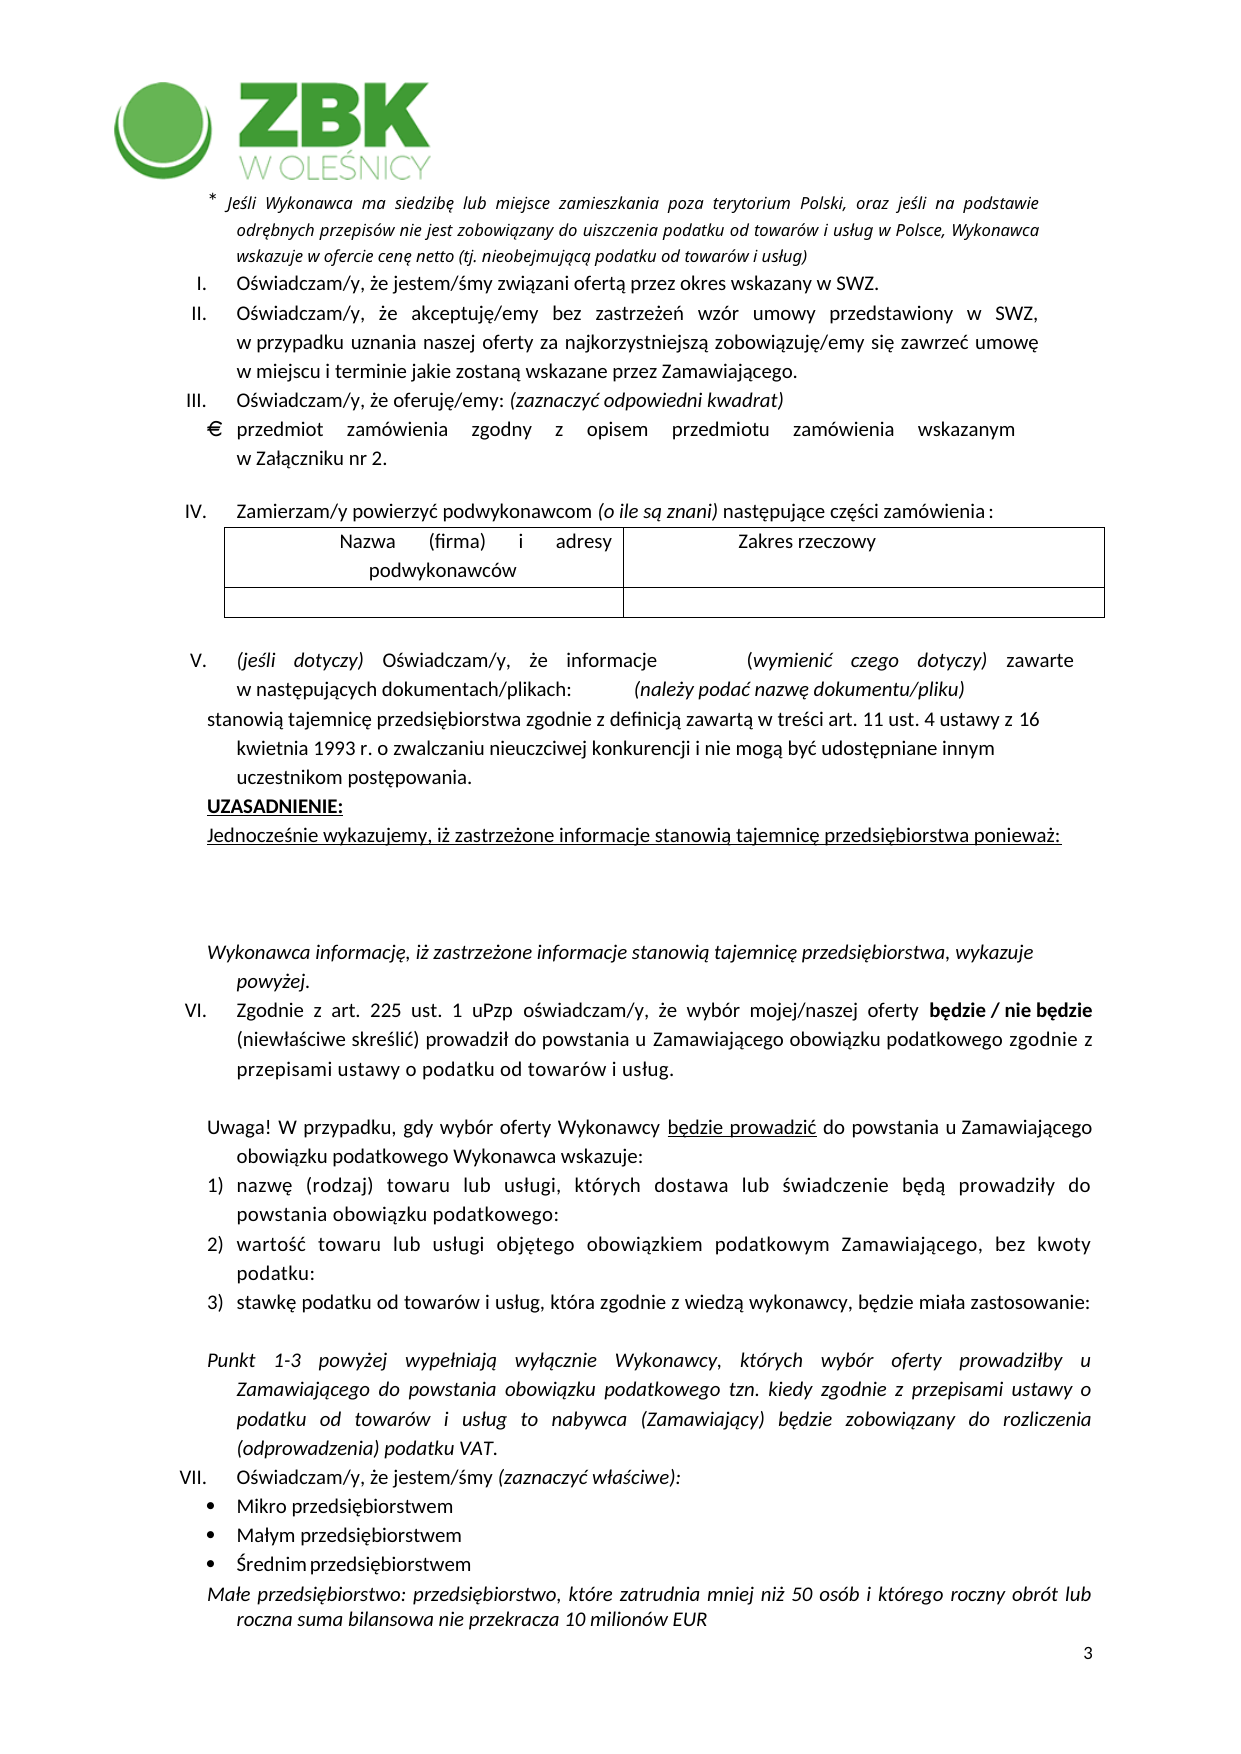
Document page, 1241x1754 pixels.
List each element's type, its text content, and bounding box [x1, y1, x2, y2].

text Jednocześnie wykazujemy, iż zastrzeżone informacje stanowią tajemnicę przedsiębiorstwa ponieważ: [207, 822, 1092, 935]
table_header Zakres rzeczowy [624, 528, 1104, 587]
list Średnim przedsiębiorstwem [207, 1552, 1092, 1577]
text UZASADNIENIE: [207, 793, 1092, 819]
list Oświadczam/y, że jestem/śmy związani ofertą przez okres wskazany w SWZ. [207, 271, 1040, 296]
list Mikro przedsiębiorstwem [207, 1493, 1092, 1519]
list stawkę podatku od towarów i usług, która zgodnie z wiedzą wykonawcy, będzie miała zastosowanie: [207, 1289, 1092, 1344]
list Małym przedsiębiorstwem [207, 1522, 1092, 1548]
text Wykonawca informację, iż zastrzeżone informacje stanowią tajemnicę przedsiębiorstwa, wykazuje powyżej. [207, 939, 1092, 994]
list Zamierzam/y powierzyć podwykonawcom (o ile są znani) następujące części zamówienia : [207, 498, 1040, 523]
text Małe przedsiębiorstwo: przedsiębiorstwo, które zatrudnia mniej niż 50 osób i którego roczny obrót lub roczna suma bilansowa nie przekracza 10 milionów EUR [207, 1581, 1092, 1632]
list wartość towaru lub usługi objętego obowiązkiem podatkowym Zamawiającego, bez kwoty podatku: [207, 1231, 1092, 1285]
list Oświadczam/y, że jestem/śmy (zaznaczyć właściwe): [207, 1464, 1092, 1489]
list Oświadczam/y, że oferuję/emy: (zaznaczyć odpowiedni kwadrat) [207, 387, 1040, 413]
list przedmiot zamówienia zgodny z opisem przedmiotu zamówienia wskazanym w Załączniku nr 2. [207, 416, 1040, 471]
list Oświadczam/y, że akceptuję/emy bez zastrzeżeń wzór umowy przedstawiony w SWZ, w przypadku uznania naszej oferty za najkorzystniejszą zobowiązuję/emy się zawrzeć umowę w miejscu i terminie jakie zostaną wskazane przez Zamawiającego. [207, 300, 1040, 383]
text Uwaga! W przypadku, gdy wybór oferty Wykonawcy będzie prowadzić do powstania u Zamawiającego obowiązku podatkowego Wykonawca wskazuje: [207, 1114, 1092, 1169]
list * Jeśli Wykonawca ma siedzibę lub miejsce zamieszkania poza terytorium Polski, oraz jeśli na podstawie odrębnych przepisów nie jest zobowiązany do uiszczenia podatku od towarów i usług w Polsce, Wykonawca wskazuje w ofercie cenę netto (tj. nieobejmującą podatku od towarów i usług) [207, 187, 1040, 267]
list (jeśli dotyczy) Oświadczam/y, że informacje (wymienić czego dotyczy) zawarte w następujących dokumentach/plikach: (należy podać nazwę dokumentu/pliku) [207, 647, 1092, 702]
list Zgodnie z art. 225 ust. 1 uPzp oświadczam/y, że wybór mojej/naszej oferty będzie / nie będzie (niewłaściwe skreślić) prowadził do powstania u Zamawiającego obowiązku podatkowego zgodnie z przepisami ustawy o podatku od towarów i usług. [207, 997, 1092, 1081]
text Punkt 1-3 powyżej wypełniają wyłącznie Wykonawcy, których wybór oferty prowadziłby u Zamawiającego do powstania obowiązku podatkowego tzn. kiedy zgodnie z przepisami ustawy o podatku od towarów i usług to nabywca (Zamawiający) będzie zobowiązany do rozliczenia (odprowadzenia) podatku VAT. [207, 1347, 1092, 1460]
table_cell [624, 588, 1104, 617]
picture [103, 73, 442, 188]
table_header Nazwa (firma) i adresy podwykonawców [225, 528, 623, 587]
list nazwę (rodzaj) towaru lub usługi, których dostawa lub świadczenie będą prowadziły do powstania obowiązku podatkowego: [207, 1172, 1092, 1227]
table_cell [225, 588, 623, 617]
text stanowią tajemnicę przedsiębiorstwa zgodnie z definicją zawartą w treści art. 11 ust. 4 ustawy z 16 kwietnia 1993 r. o zwalczaniu nieuczciwej konkurencji i nie mogą być udostępniane innym uczestnikom postępowania. [207, 706, 1092, 789]
